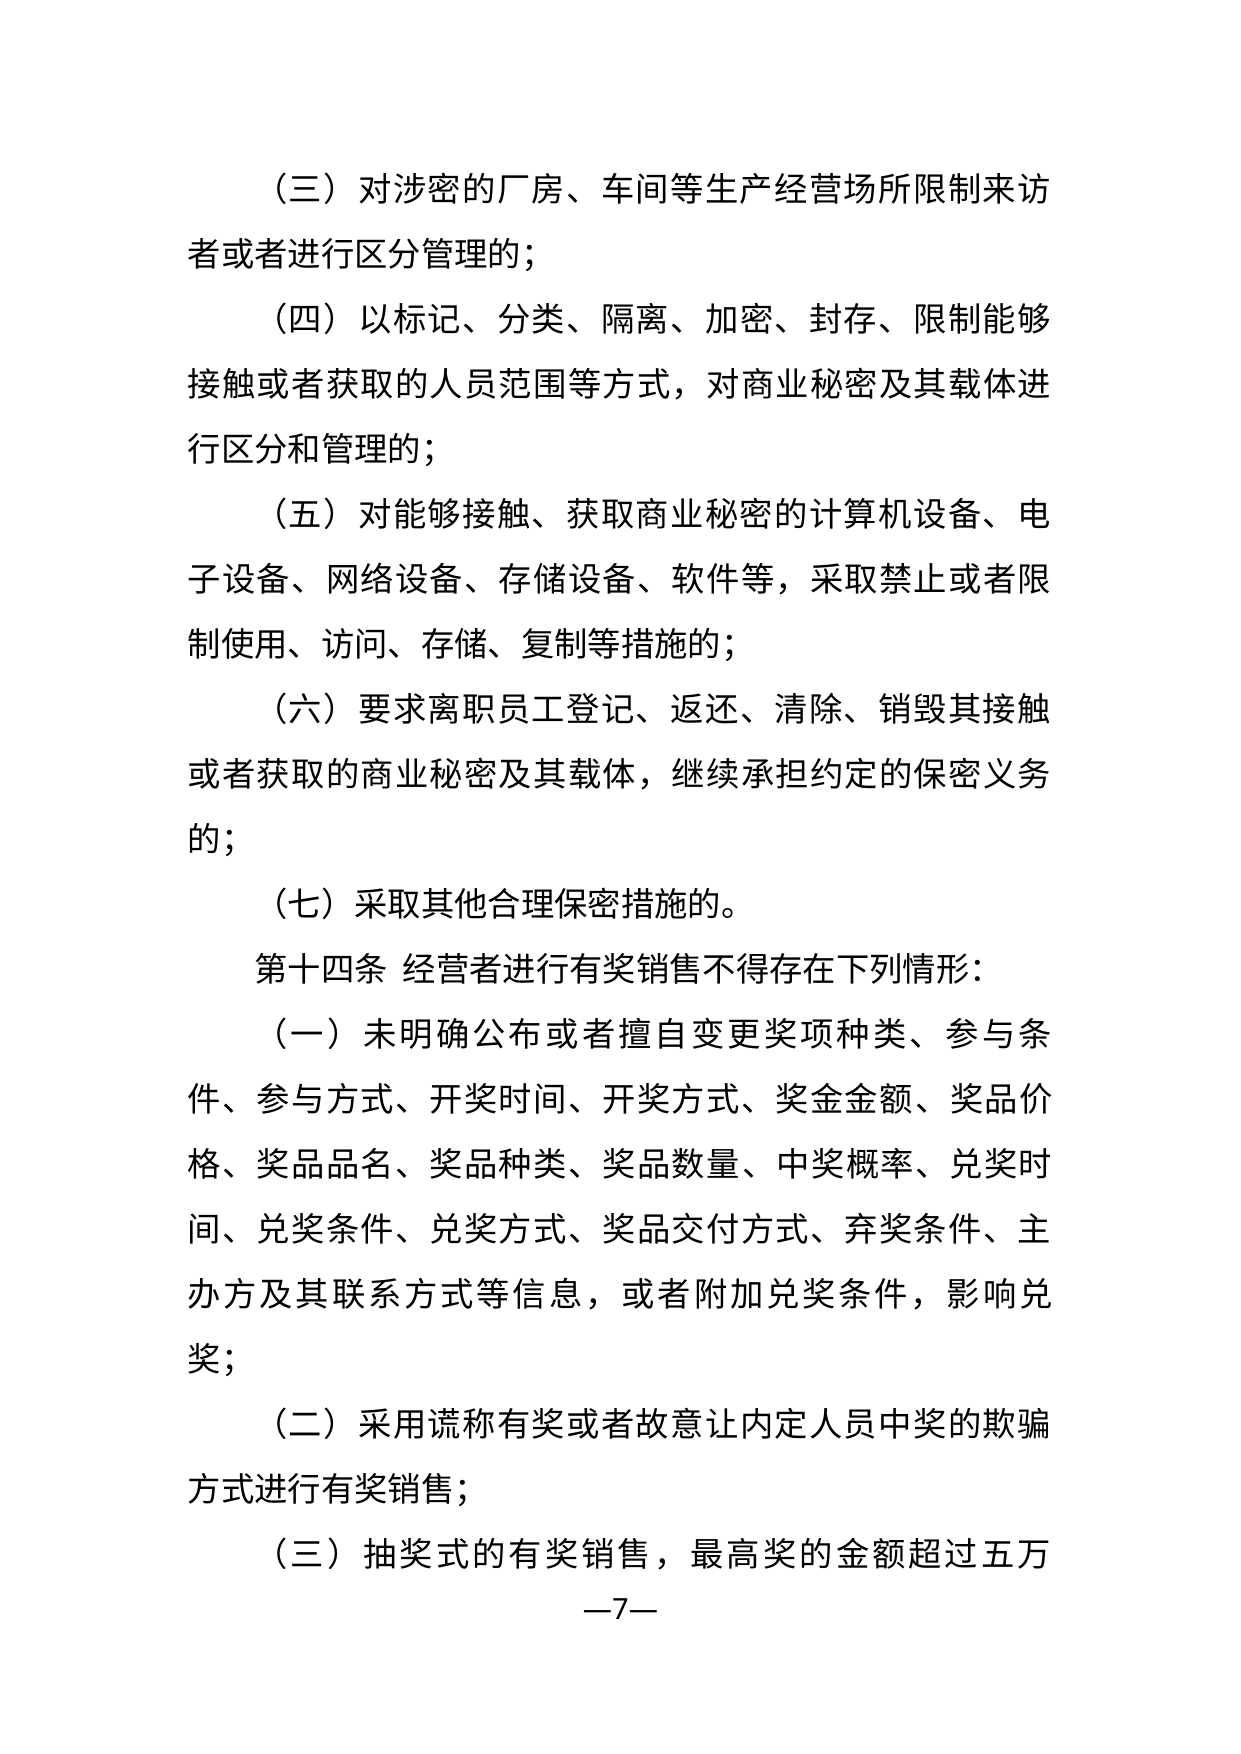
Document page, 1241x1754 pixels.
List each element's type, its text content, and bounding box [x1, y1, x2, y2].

text （二）采用谎称有奖或者故意让内定人员中奖的欺骗方式进行有奖销售； [187, 1389, 1053, 1519]
text （四）以标记、分类、隔离、加密、封存、限制能够接触或者获取的人员范围等方式，对商业秘密及其载体进行区分和管理的； [187, 284, 1053, 479]
text （七）采取其他合理保密措施的。 [187, 869, 1053, 934]
text （三）对涉密的厂房、车间等生产经营场所限制来访者或者进行区分管理的； [187, 154, 1053, 284]
text （五）对能够接触、获取商业秘密的计算机设备、电子设备、网络设备、存储设备、软件等，采取禁止或者限制使用、访问、存储、复制等措施的； [187, 479, 1053, 674]
text 第十四条 经营者进行有奖销售不得存在下列情形： [187, 934, 1053, 999]
text （六）要求离职员工登记、返还、清除、销毁其接触或者获取的商业秘密及其载体，继续承担约定的保密义务的； [187, 674, 1053, 869]
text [187, 1519, 1053, 1584]
text （一）未明确公布或者擅自变更奖项种类、参与条件、参与方式、开奖时间、开奖方式、奖金金额、奖品价格、奖品品名、奖品种类、奖品数量、中奖概率、兑奖时间、兑奖条件、兑奖方式、奖品交付方式、弃奖条件、主办方及其联系方式等信息，或者附加兑奖条件，影响兑奖； [187, 999, 1053, 1389]
